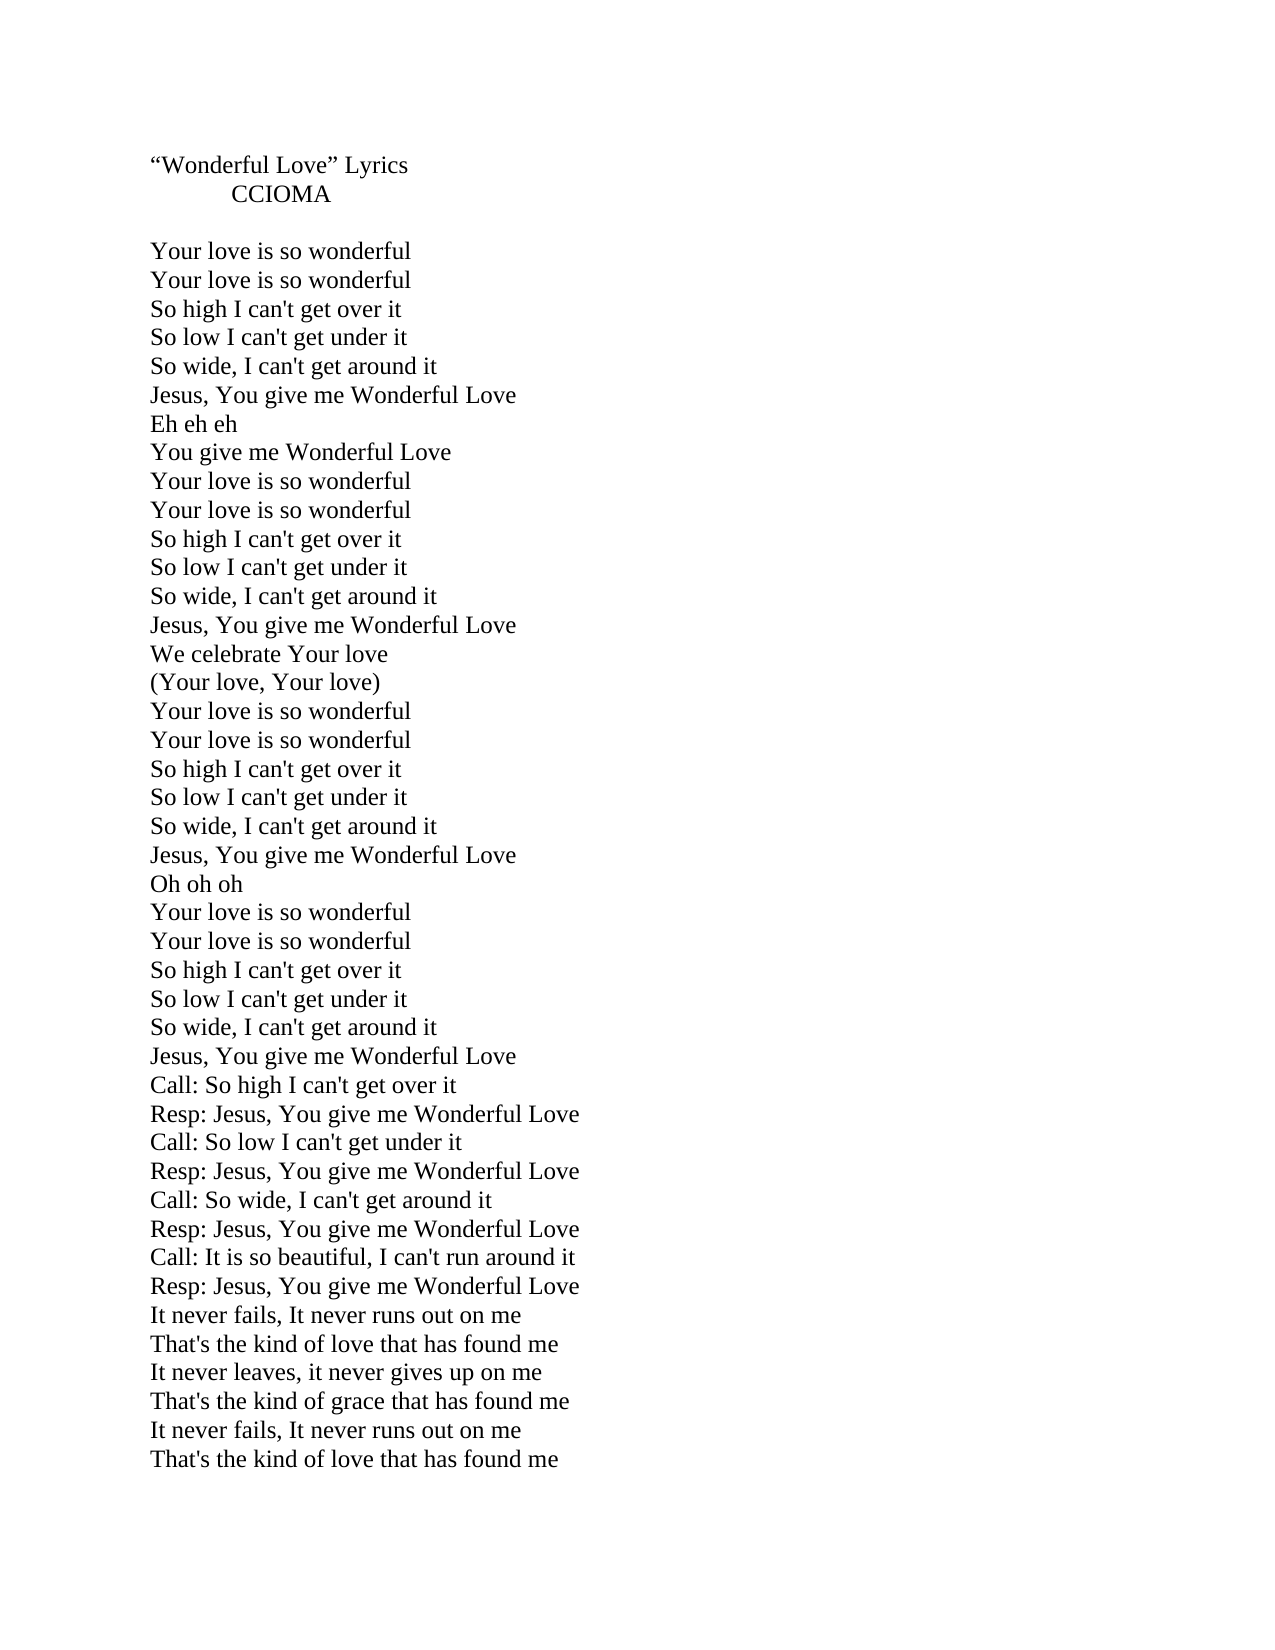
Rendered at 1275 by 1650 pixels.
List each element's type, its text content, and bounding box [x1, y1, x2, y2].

text Call: So high I can't get over it Resp: Jesus, You give me Wonderful Love Call: So low I can't get under it Resp: Jesus, You give me Wonderful Love Call: So wide, I can't get around it Resp: Jesus, You give me Wonderful Love Call: It is so beautiful, I can't run around it Resp: Jesus, You give me Wonderful Love [150, 1070, 1125, 1300]
text Oh oh oh Your love is so wonderful Your love is so wonderful So high I can't get over it So low I can't get under it So wide, I can't get around it Jesus, You give me Wonderful Love [150, 869, 1125, 1070]
text Your love is so wonderful Your love is so wonderful So high I can't get over it So low I can't get under it So wide, I can't get around it [150, 466, 1125, 610]
text CCIOMA [150, 179, 1125, 207]
text “Wonderful Love” Lyrics [150, 150, 1125, 179]
text Your love is so wonderful Your love is so wonderful So high I can't get over it So low I can't get under it So wide, I can't get around it Jesus, You give me Wonderful Love [150, 696, 1125, 869]
text Jesus, You give me Wonderful Love Eh eh eh You give me Wonderful Love [150, 380, 1125, 466]
text Your love is so wonderful Your love is so wonderful So high I can't get over it So low I can't get under it So wide, I can't get around it [150, 236, 1125, 380]
text We celebrate Your love (Your love, Your love) [150, 639, 1125, 696]
text Jesus, You give me Wonderful Love [150, 610, 1125, 639]
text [150, 1415, 1125, 1472]
